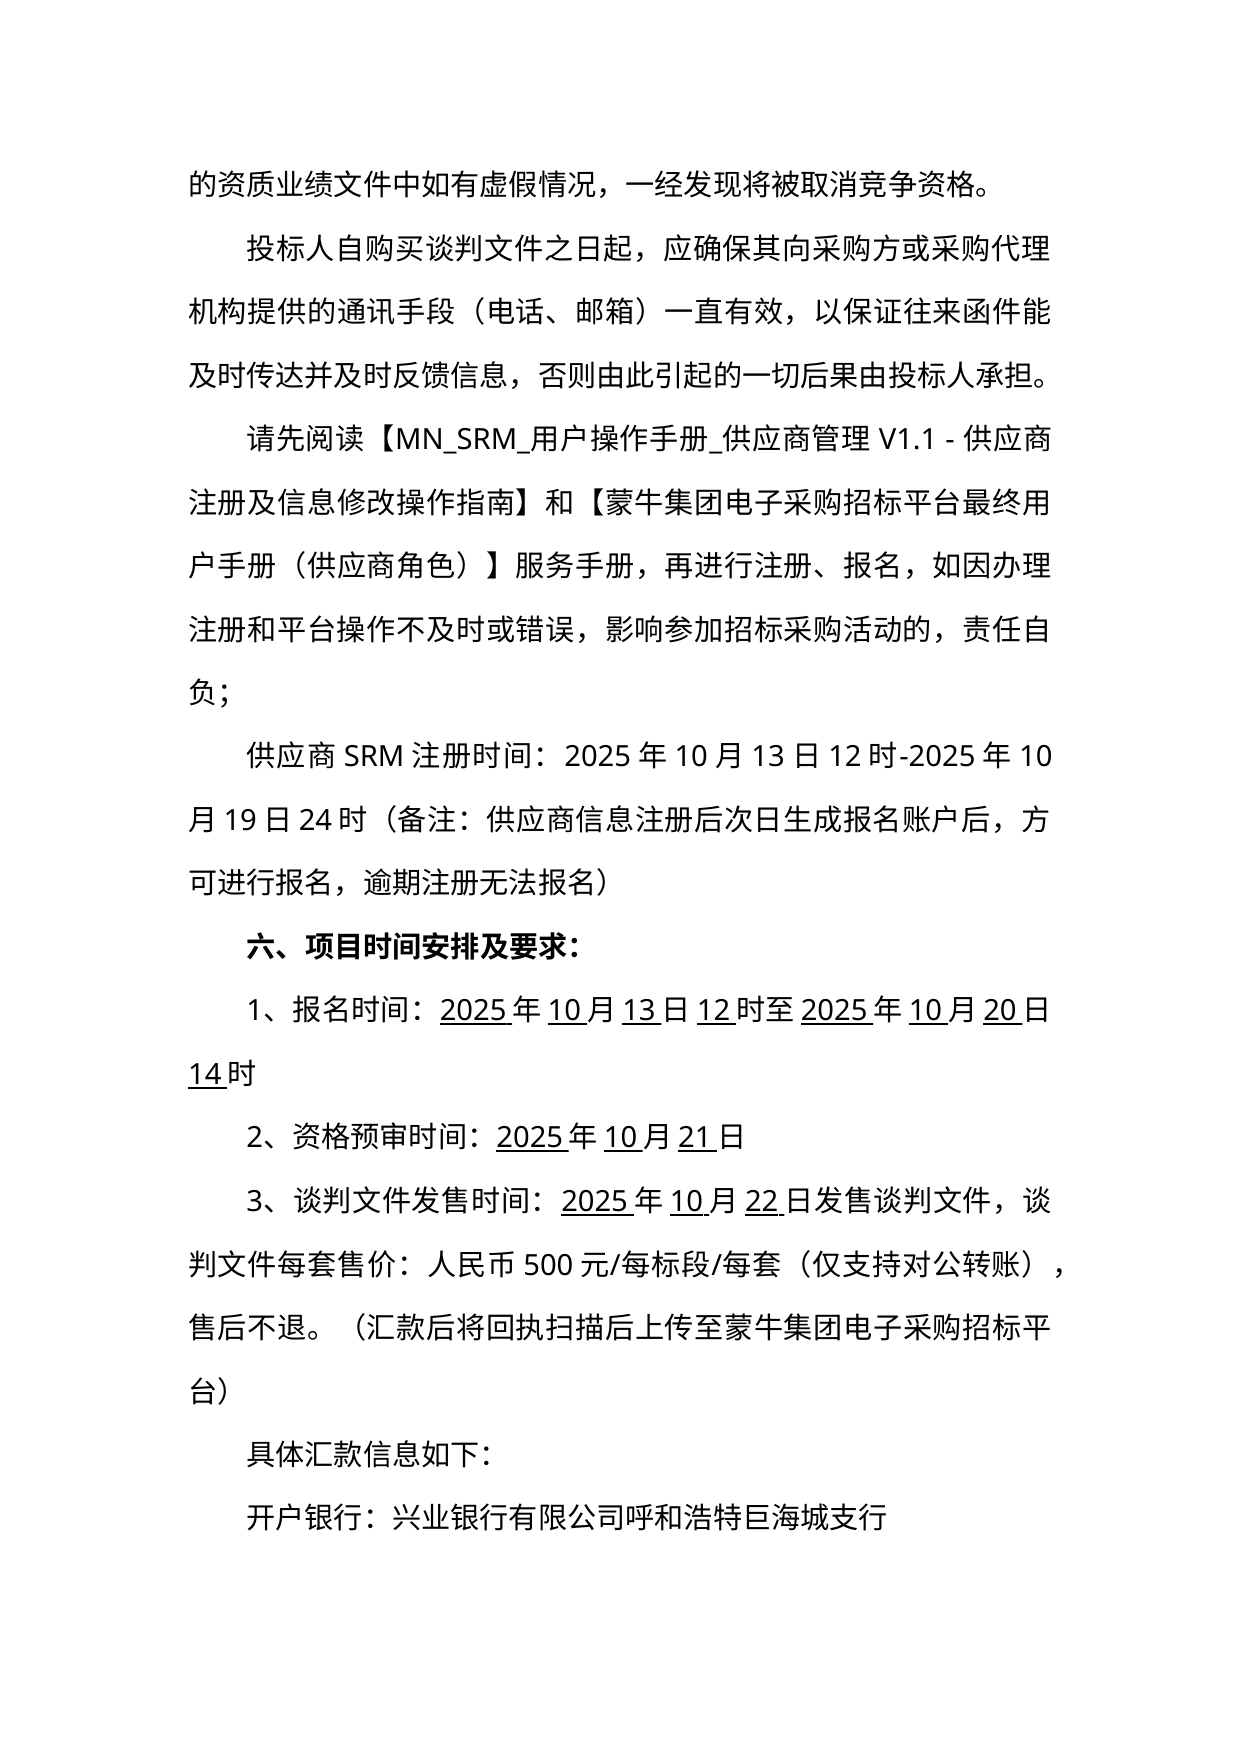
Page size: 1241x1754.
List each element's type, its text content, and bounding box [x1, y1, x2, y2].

text 供应商SRM注册时间：2025年10月13日12时-2025年10月19日24时（备注：供应商信息注册后次日生成报名账户后，方可进行报名，逾期注册无法报名） [188, 733, 1052, 902]
text 六、项目时间安排及要求： [188, 923, 1052, 966]
text 2、资格预审时间：2025年10月21日 [188, 1114, 1052, 1156]
text 请先阅读【MN_SRM_用户操作手册_供应商管理 V1.1 - 供应商注册及信息修改操作指南】和【蒙牛集团电子采购招标平台最终用户手册（供应商角色）】服务手册，再进行注册、报名，如因办理注册和平台操作不及时或错误，影响参加招标采购活动的，责任自负； [188, 416, 1052, 712]
text 开户银行：兴业银行有限公司呼和浩特巨海城支行 [188, 1495, 1052, 1537]
text 3、谈判文件发售时间：2025年10月22日发售谈判文件，谈判文件每套售价：人民币500元/每标段/每套（仅支持对公转账），售后不退。（汇款后将回执扫描后上传至蒙牛集团电子采购招标平台） [188, 1178, 1052, 1410]
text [188, 162, 1052, 204]
text 具体汇款信息如下： [188, 1432, 1052, 1474]
text 1、报名时间：2025年10月13日12时至2025年10月20日14时 [188, 987, 1052, 1093]
text 投标人自购买谈判文件之日起，应确保其向采购方或采购代理机构提供的通讯手段（电话、邮箱）一直有效，以保证往来函件能及时传达并及时反馈信息，否则由此引起的一切后果由投标人承担。 [188, 225, 1052, 394]
